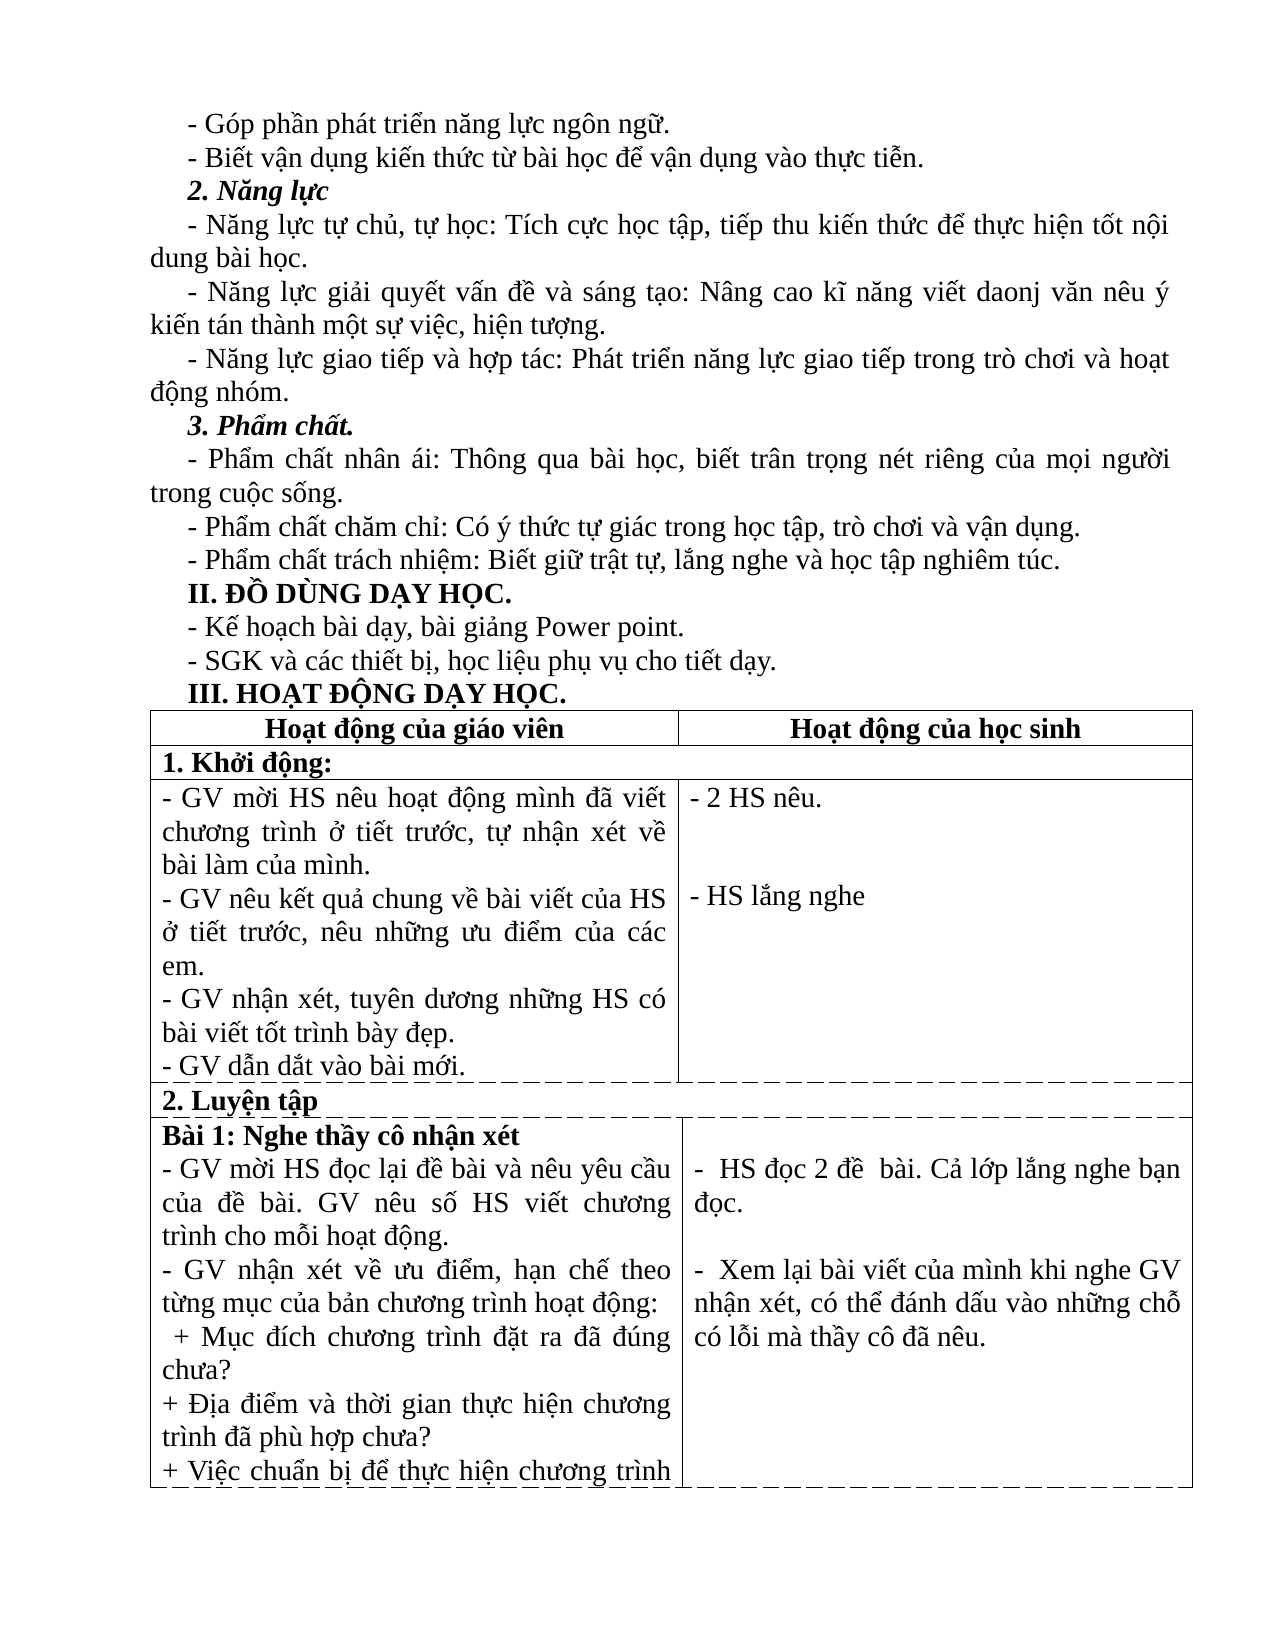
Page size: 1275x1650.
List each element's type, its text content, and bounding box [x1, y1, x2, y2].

table_header Hoạt động của giáo viên [151, 711, 678, 744]
text - Biết vận dụng kiến thức từ bài học để vận dụng vào thực tiễn. [150, 140, 1172, 173]
text 3. Phẩm chất. [150, 408, 1172, 442]
table_cell 2. Luyện tập [151, 1082, 1192, 1117]
text - Phẩm chất chăm chỉ: Có ý thức tự giác trong học tập, trò chơi và vận dụng. [150, 509, 1172, 542]
table_cell 1. Khởi động: [151, 746, 1192, 779]
text - SGK và các thiết bị, học liệu phụ vụ cho tiết dạy. [150, 643, 1172, 676]
table_header Hoạt động của học sinh [679, 711, 1192, 744]
text 2. Năng lực [150, 173, 1172, 207]
text III. HOẠT ĐỘNG DẠY HỌC. [150, 676, 1172, 710]
text - Phẩm chất trách nhiệm: Biết giữ trật tự, lắng nghe và học tập nghiêm túc. [150, 542, 1172, 576]
text - Kế hoạch bài dạy, bài giảng Power point. [150, 609, 1172, 643]
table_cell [683, 1117, 1192, 1487]
text II. ĐỒ DÙNG DẠY HỌC. [150, 576, 1172, 609]
text - Năng lực tự chủ, tự học: Tích cực học tập, tiếp thu kiến thức để thực hiện tốt nội dung bài học. [150, 207, 1172, 274]
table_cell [151, 1117, 682, 1487]
table_cell - GV mời HS nêu hoạt động mình đã viết chương trình ở tiết trước, tự nhận xét về bài làm của mình. - GV nêu kết quả chung về bài viết của HS ở tiết trước, nêu những ưu điểm của các em. - GV nhận xét, tuyên dương những HS có bài viết tốt trình bày đẹp. - GV dẫn dắt vào bài mới. [151, 780, 678, 1082]
text - Năng lực giao tiếp và hợp tác: Phát triển năng lực giao tiếp trong trò chơi và hoạt động nhóm. [150, 341, 1172, 408]
text - Phẩm chất nhân ái: Thông qua bài học, biết trân trọng nét riêng của mọi người trong cuộc sống. [150, 442, 1172, 509]
text - Góp phần phát triển năng lực ngôn ngữ. [150, 106, 1172, 140]
table_cell - 2 HS nêu. - HS lắng nghe [679, 780, 1192, 1082]
text - Năng lực giải quyết vấn đề và sáng tạo: Nâng cao kĩ năng viết daonj văn nêu ý kiến tán thành một sự việc, hiện tượng. [150, 274, 1172, 341]
